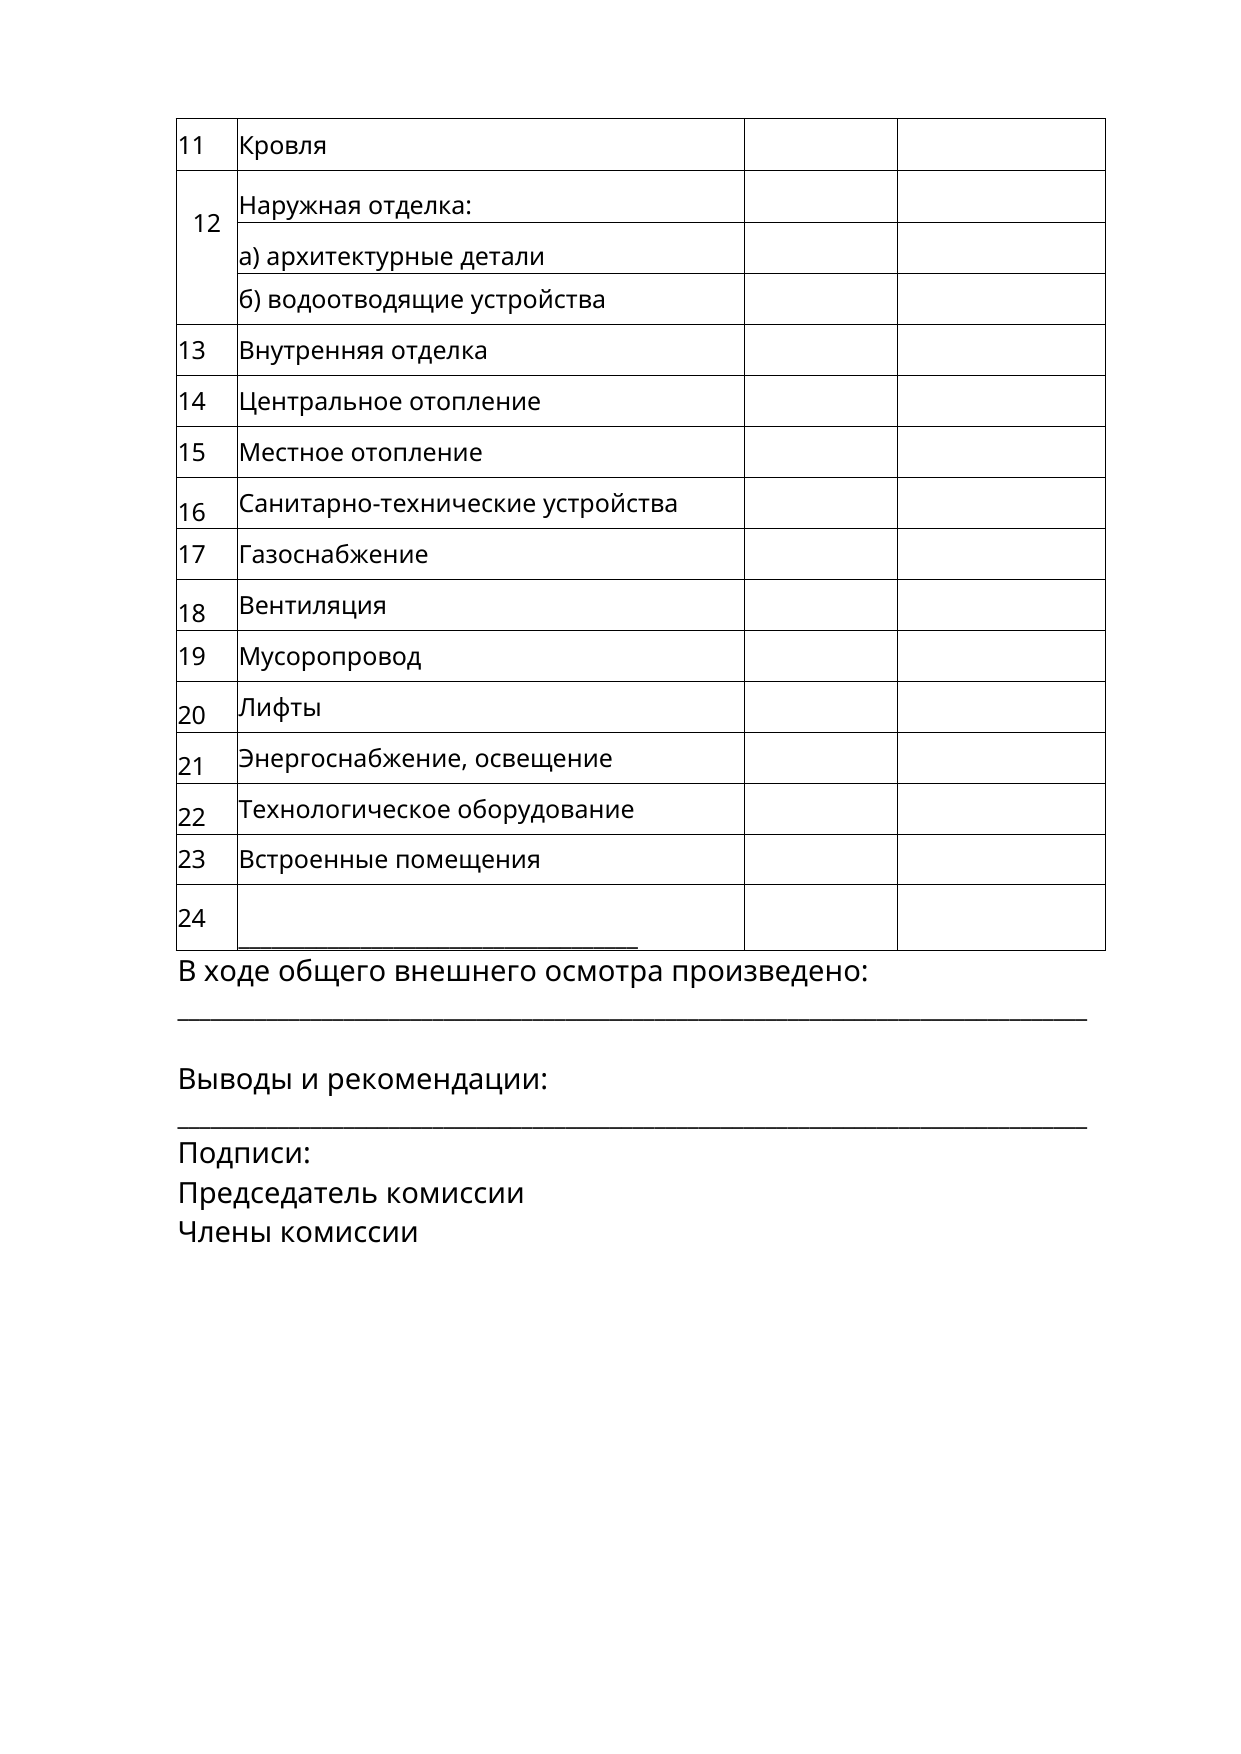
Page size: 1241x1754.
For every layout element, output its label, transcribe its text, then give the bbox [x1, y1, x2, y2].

table_cell [745, 529, 897, 579]
table_cell Энергоснабжение, освещение [238, 733, 744, 783]
table_cell [745, 171, 897, 222]
table_cell Лифты [238, 682, 744, 732]
table_cell [898, 427, 1105, 477]
table_cell 21 [177, 733, 237, 783]
table_cell [745, 223, 897, 273]
table_cell [898, 631, 1105, 681]
table_cell 23 [177, 835, 237, 884]
table_cell [745, 274, 897, 324]
table_cell 13 [177, 325, 237, 375]
table_cell 16 [177, 478, 237, 528]
table_cell 20 [177, 682, 237, 732]
table_cell [745, 376, 897, 426]
table_cell [745, 119, 897, 170]
text __________________________________________________________________________________ [177, 990, 1181, 1024]
table_cell 22 [177, 784, 237, 833]
table_cell 18 [177, 580, 237, 630]
table_cell [745, 682, 897, 732]
table_cell [898, 835, 1105, 884]
table_cell 24 [177, 885, 237, 949]
table_cell [898, 274, 1105, 324]
table_cell [898, 478, 1105, 528]
text Члены комиссии [177, 1212, 1181, 1251]
table_cell б) водоотводящие устройства [238, 274, 744, 324]
table_cell [898, 171, 1105, 222]
table_cell [745, 427, 897, 477]
table_cell [898, 529, 1105, 579]
table_cell 12 [177, 171, 237, 324]
table_cell 11 [177, 119, 237, 170]
text В ходе общего внешнего осмотра произведено: [177, 951, 1181, 990]
table_cell Технологическое оборудование [238, 784, 744, 833]
table_cell Встроенные помещения [238, 835, 744, 884]
table_cell [898, 580, 1105, 630]
table_cell [745, 885, 897, 949]
text Подписи: [177, 1132, 1181, 1172]
table_cell [898, 325, 1105, 375]
table_cell [745, 325, 897, 375]
table_cell [898, 119, 1105, 170]
table_cell 15 [177, 427, 237, 477]
table_cell [898, 733, 1105, 783]
table_cell [745, 580, 897, 630]
table_cell 19 [177, 631, 237, 681]
table_cell Наружная отделка: [238, 171, 744, 222]
table_cell [898, 682, 1105, 732]
table_cell [898, 223, 1105, 273]
table_cell [898, 784, 1105, 833]
table_cell Местное отопление [238, 427, 744, 477]
table_cell [745, 835, 897, 884]
table_cell Кровля [238, 119, 744, 170]
table_cell Санитарно-технические устройства [238, 478, 744, 528]
table_cell Внутренняя отделка [238, 325, 744, 375]
table_cell [898, 885, 1105, 949]
table_cell Центральное отопление [238, 376, 744, 426]
text Выводы и рекомендации: [177, 1058, 1181, 1098]
table_cell Газоснабжение [238, 529, 744, 579]
table_cell 14 [177, 376, 237, 426]
text Председатель комиссии [177, 1172, 1181, 1212]
table_cell Мусоропровод [238, 631, 744, 681]
table_cell 17 [177, 529, 237, 579]
table_cell [745, 631, 897, 681]
table_cell [745, 733, 897, 783]
table_cell ____________________________________ [238, 885, 744, 949]
text __________________________________________________________________________________ [177, 1098, 1181, 1132]
table_cell [745, 478, 897, 528]
table_cell Вентиляция [238, 580, 744, 630]
table_cell [745, 784, 897, 833]
table_cell [898, 376, 1105, 426]
table_cell а) архитектурные детали [238, 223, 744, 273]
